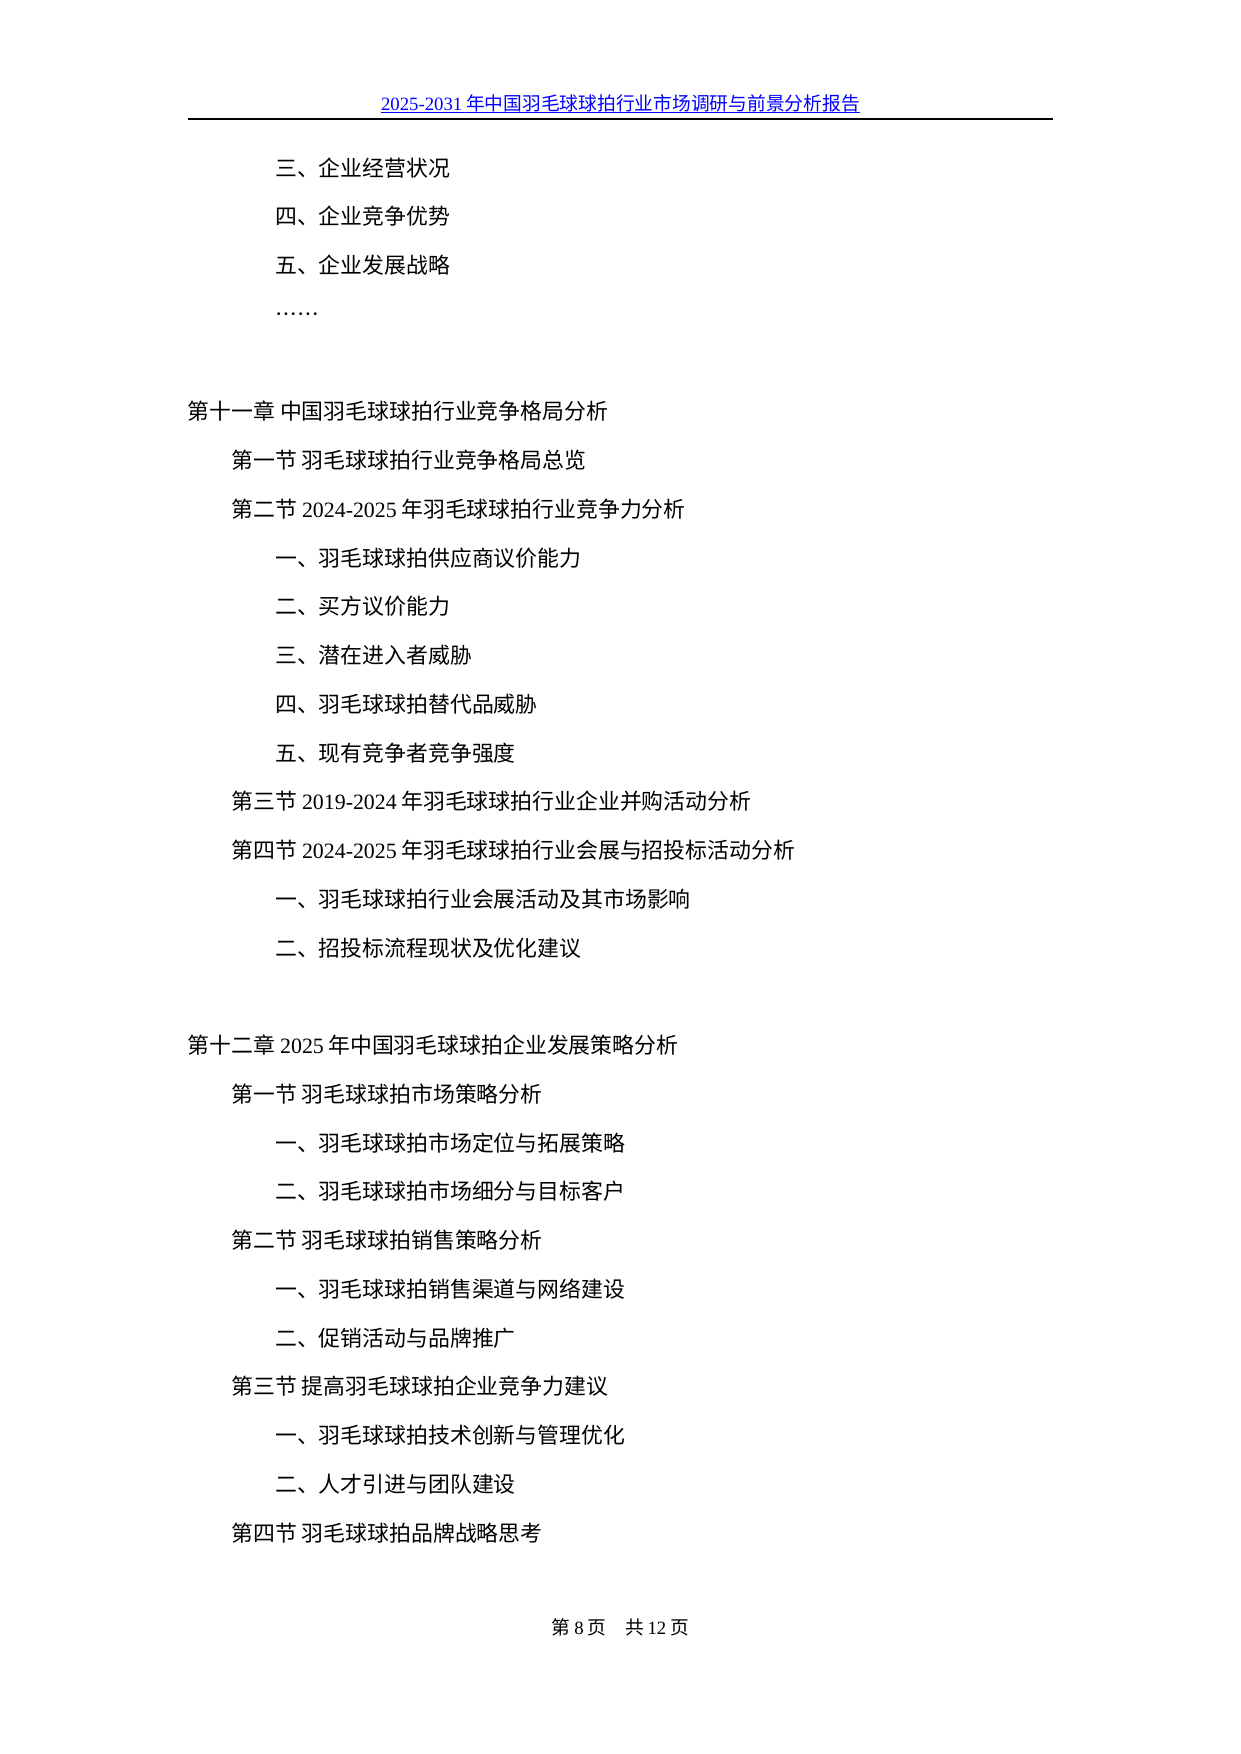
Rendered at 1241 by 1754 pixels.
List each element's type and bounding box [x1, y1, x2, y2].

text [187, 150, 1053, 1548]
